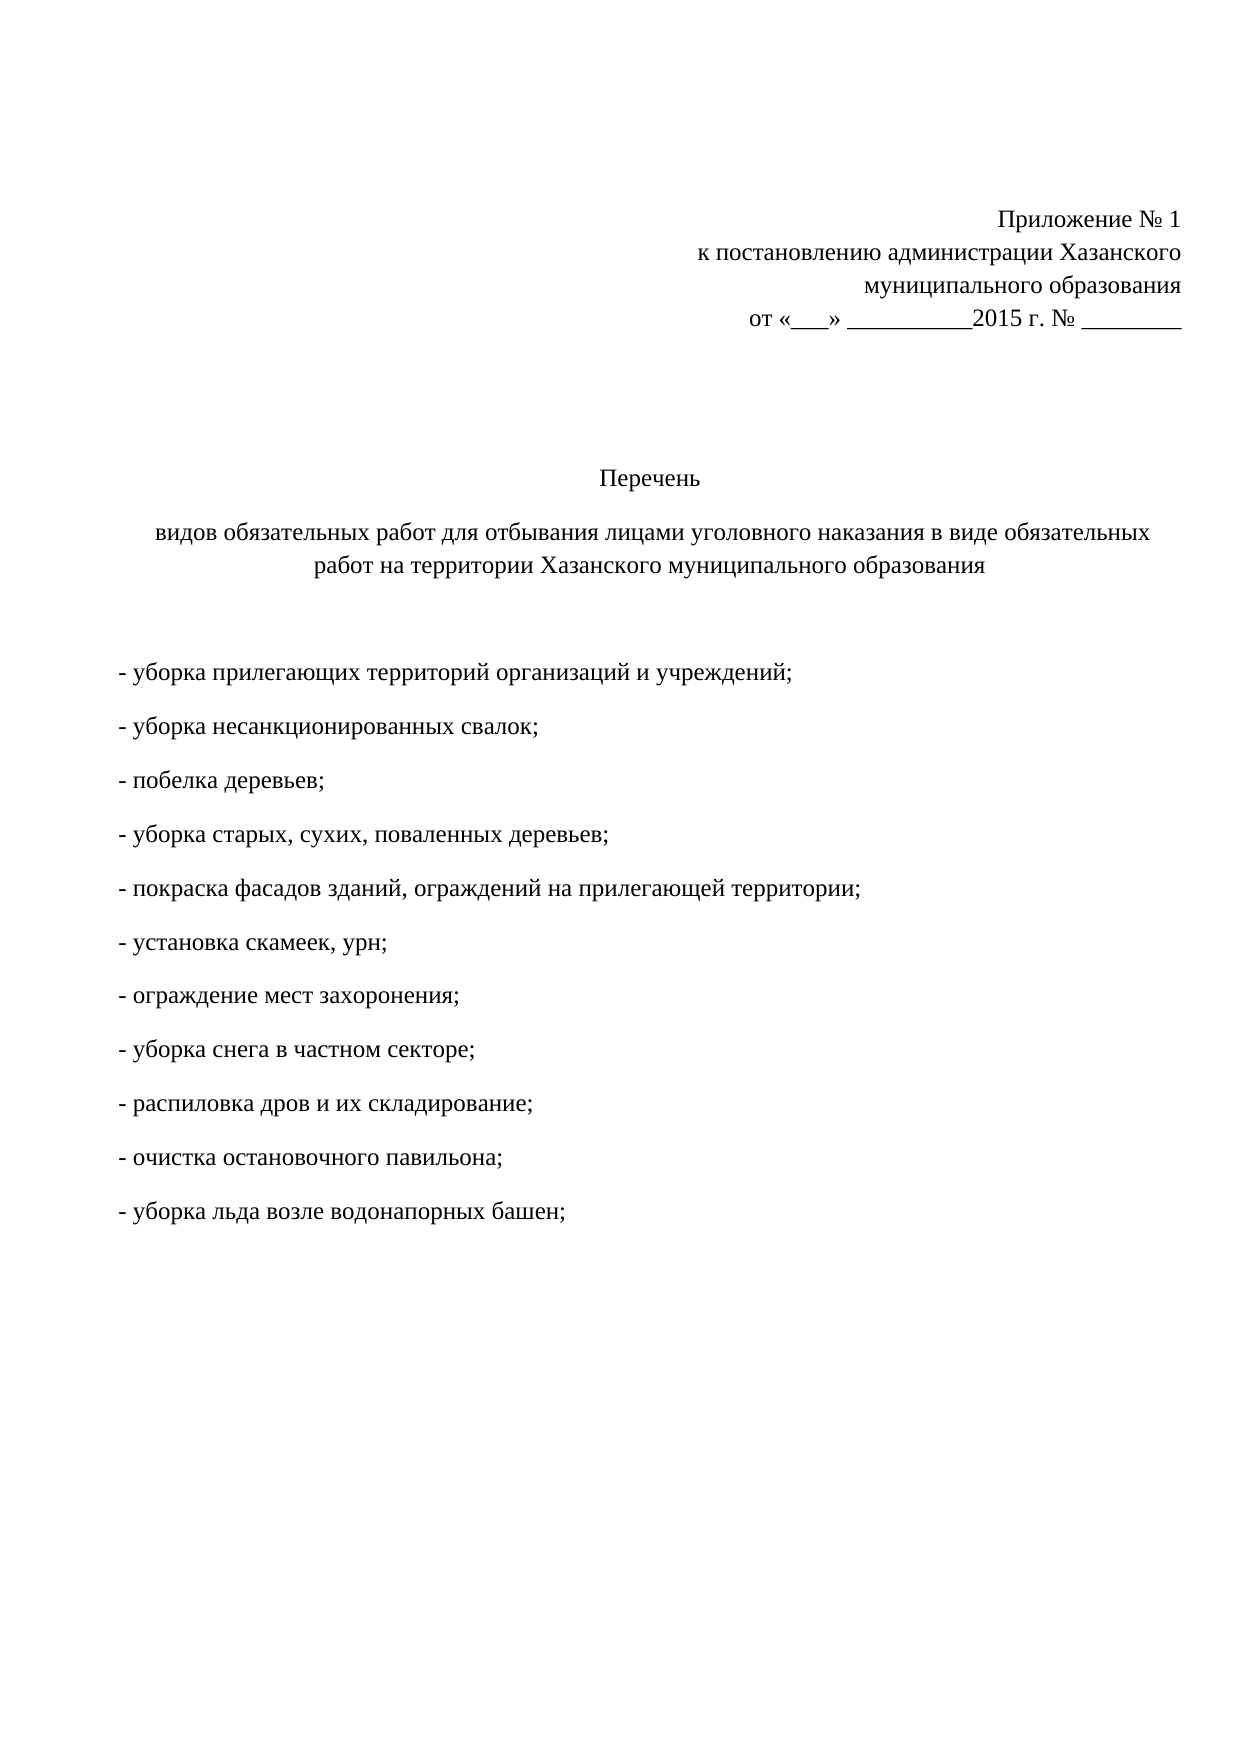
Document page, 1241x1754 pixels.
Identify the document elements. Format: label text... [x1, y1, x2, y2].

text Перечень [118, 463, 1181, 492]
text - уборка несанкционированных свалок; [118, 711, 1181, 740]
list к постановлению администрации Хазанского [193, 237, 1181, 266]
text - уборка старых, сухих, поваленных деревьев; [118, 819, 1181, 848]
text - установка скамеек, урн; [118, 927, 1181, 955]
list от «___» __________2015 г. № ________ [193, 303, 1181, 332]
text - уборка льда возле водонапорных башен; [118, 1196, 1181, 1225]
list муниципального образования [193, 270, 1181, 299]
text - побелка деревьев; [118, 765, 1181, 794]
text - очистка остановочного павильона; [118, 1142, 1181, 1171]
text - уборка прилегающих территорий организаций и учреждений; [118, 657, 1181, 686]
text - ограждение мест захоронения; [118, 981, 1181, 1009]
list Приложение № 1 [193, 204, 1181, 233]
text - уборка снега в частном секторе; [118, 1034, 1181, 1063]
text - распиловка дров и их складирование; [118, 1088, 1181, 1117]
text - покраска фасадов зданий, ограждений на прилегающей территории; [118, 873, 1181, 902]
text видов обязательных работ для отбывания лицами уголовного наказания в виде обязательных работ на территории Хазанского муниципального образования [118, 517, 1181, 578]
